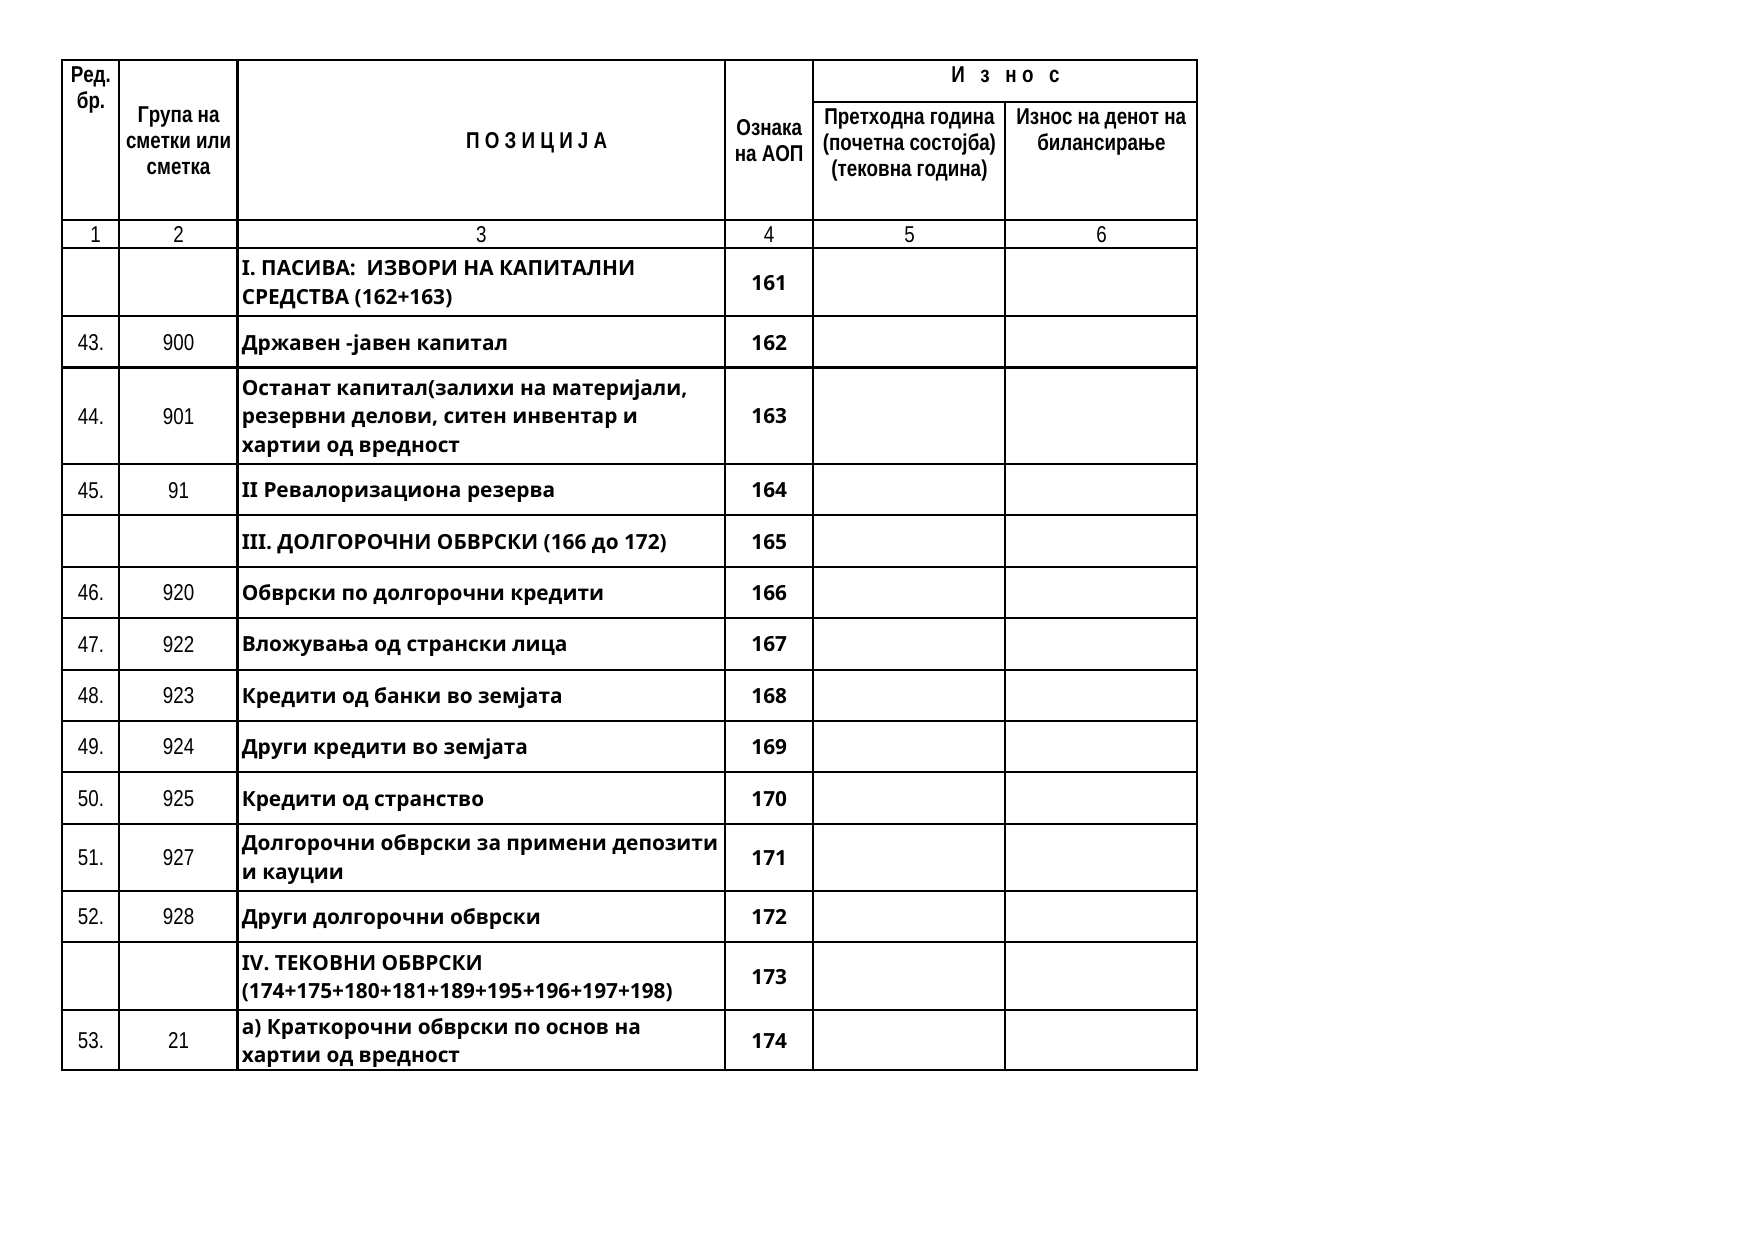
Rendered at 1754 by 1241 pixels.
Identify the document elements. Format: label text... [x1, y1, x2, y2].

table_cell [120, 516, 236, 566]
table_cell 163 [726, 369, 812, 463]
table_cell 48. [63, 671, 118, 720]
table_cell [1006, 671, 1196, 720]
table_cell [814, 722, 1004, 771]
table_cell [63, 943, 118, 1009]
table_cell Кредити од странство [239, 773, 724, 822]
table_cell Други кредити во земјата [239, 722, 724, 771]
table_cell Обврски по долгорочни кредити [239, 568, 724, 617]
table_cell 164 [726, 465, 812, 514]
table_cell [120, 249, 236, 315]
table_cell 174 [726, 1011, 812, 1069]
table_cell [814, 249, 1004, 315]
table_cell Претходна година (почетна состојба) (тековна година) [814, 103, 1004, 219]
table_cell 170 [726, 773, 812, 822]
table_cell 46. [63, 568, 118, 617]
table_cell 44. [63, 369, 118, 463]
table_cell [814, 892, 1004, 941]
table_cell 51. [63, 825, 118, 889]
table_cell III. ДОЛГОРОЧНИ ОБВРСКИ (166 до 172) [239, 516, 724, 566]
table_cell 168 [726, 671, 812, 720]
table_cell 49. [63, 722, 118, 771]
table_cell [1006, 773, 1196, 822]
table_cell 45. [63, 465, 118, 514]
table_cell [814, 773, 1004, 822]
table_cell [814, 943, 1004, 1009]
table_cell IV. ТЕКОВНИ ОБВРСКИ (174+175+180+181+189+195+196+197+198) [239, 943, 724, 1009]
table_cell 47. [63, 619, 118, 668]
table_cell П О З И Ц И Ј А [239, 61, 724, 219]
table_cell Ознака на АОП [726, 61, 812, 219]
table_cell Група на сметки или сметка [120, 61, 236, 219]
table_cell Кредити од банки во земјата [239, 671, 724, 720]
table_cell 166 [726, 568, 812, 617]
table_cell Други долгорочни обврски [239, 892, 724, 941]
table_cell [814, 465, 1004, 514]
table_cell 21 [120, 1011, 236, 1069]
table_cell [1006, 722, 1196, 771]
table_cell 169 [726, 722, 812, 771]
table_cell [1006, 619, 1196, 668]
table_cell 925 [120, 773, 236, 822]
table_cell 52. [63, 892, 118, 941]
table_cell II Ревалоризациона резерва [239, 465, 724, 514]
table_cell Државен -јавен капитал [239, 317, 724, 366]
table_cell [1006, 1011, 1196, 1069]
table_cell [1006, 516, 1196, 566]
table_cell [1006, 465, 1196, 514]
table_cell 53. [63, 1011, 118, 1069]
table_cell 928 [120, 892, 236, 941]
table_cell 920 [120, 568, 236, 617]
table_cell 923 [120, 671, 236, 720]
table_cell 922 [120, 619, 236, 668]
table_cell 165 [726, 516, 812, 566]
table_cell [120, 943, 236, 1009]
table_cell И з н о с [814, 61, 1196, 101]
table_cell [1006, 369, 1196, 463]
table_cell 901 [120, 369, 236, 463]
table_cell 161 [726, 249, 812, 315]
table_cell 162 [726, 317, 812, 366]
table_cell [814, 825, 1004, 889]
table_cell 927 [120, 825, 236, 889]
table_cell 172 [726, 892, 812, 941]
table_cell 50. [63, 773, 118, 822]
table_cell [1006, 568, 1196, 617]
table_cell [1006, 825, 1196, 889]
table_cell Износ на денот на билансирање [1006, 103, 1196, 219]
table_cell Вложувања од странски лица [239, 619, 724, 668]
table_cell [814, 1011, 1004, 1069]
table_cell 43. [63, 317, 118, 366]
table_cell [814, 671, 1004, 720]
table_cell 171 [726, 825, 812, 889]
table_cell 173 [726, 943, 812, 1009]
table_cell [1006, 892, 1196, 941]
table_cell 1 [63, 221, 76, 247]
table_cell 900 [120, 317, 236, 366]
table_cell [1006, 943, 1196, 1009]
table_cell [1006, 249, 1196, 315]
table_cell Долгорочни обврски за примени депозити и кауции [239, 825, 724, 889]
table_cell [63, 516, 118, 566]
table_cell 924 [120, 722, 236, 771]
table_cell ПАСИВА: ИЗВОРИ НА КАПИТАЛНИ СРЕДСТВА (162+163) [239, 249, 724, 315]
table_cell Останат капитал(залихи на материјали, резервни делови, ситен инвентар и хартии од вредност [239, 369, 724, 463]
table_cell [814, 369, 1004, 463]
table_cell [814, 317, 1004, 366]
table_cell 91 [120, 465, 236, 514]
table_cell 167 [726, 619, 812, 668]
table_cell а) Краткорочни обврски по основ на хартии од вредност [239, 1011, 724, 1069]
table_cell [814, 516, 1004, 566]
table_cell [814, 619, 1004, 668]
table_cell [814, 568, 1004, 617]
table_cell [1006, 317, 1196, 366]
